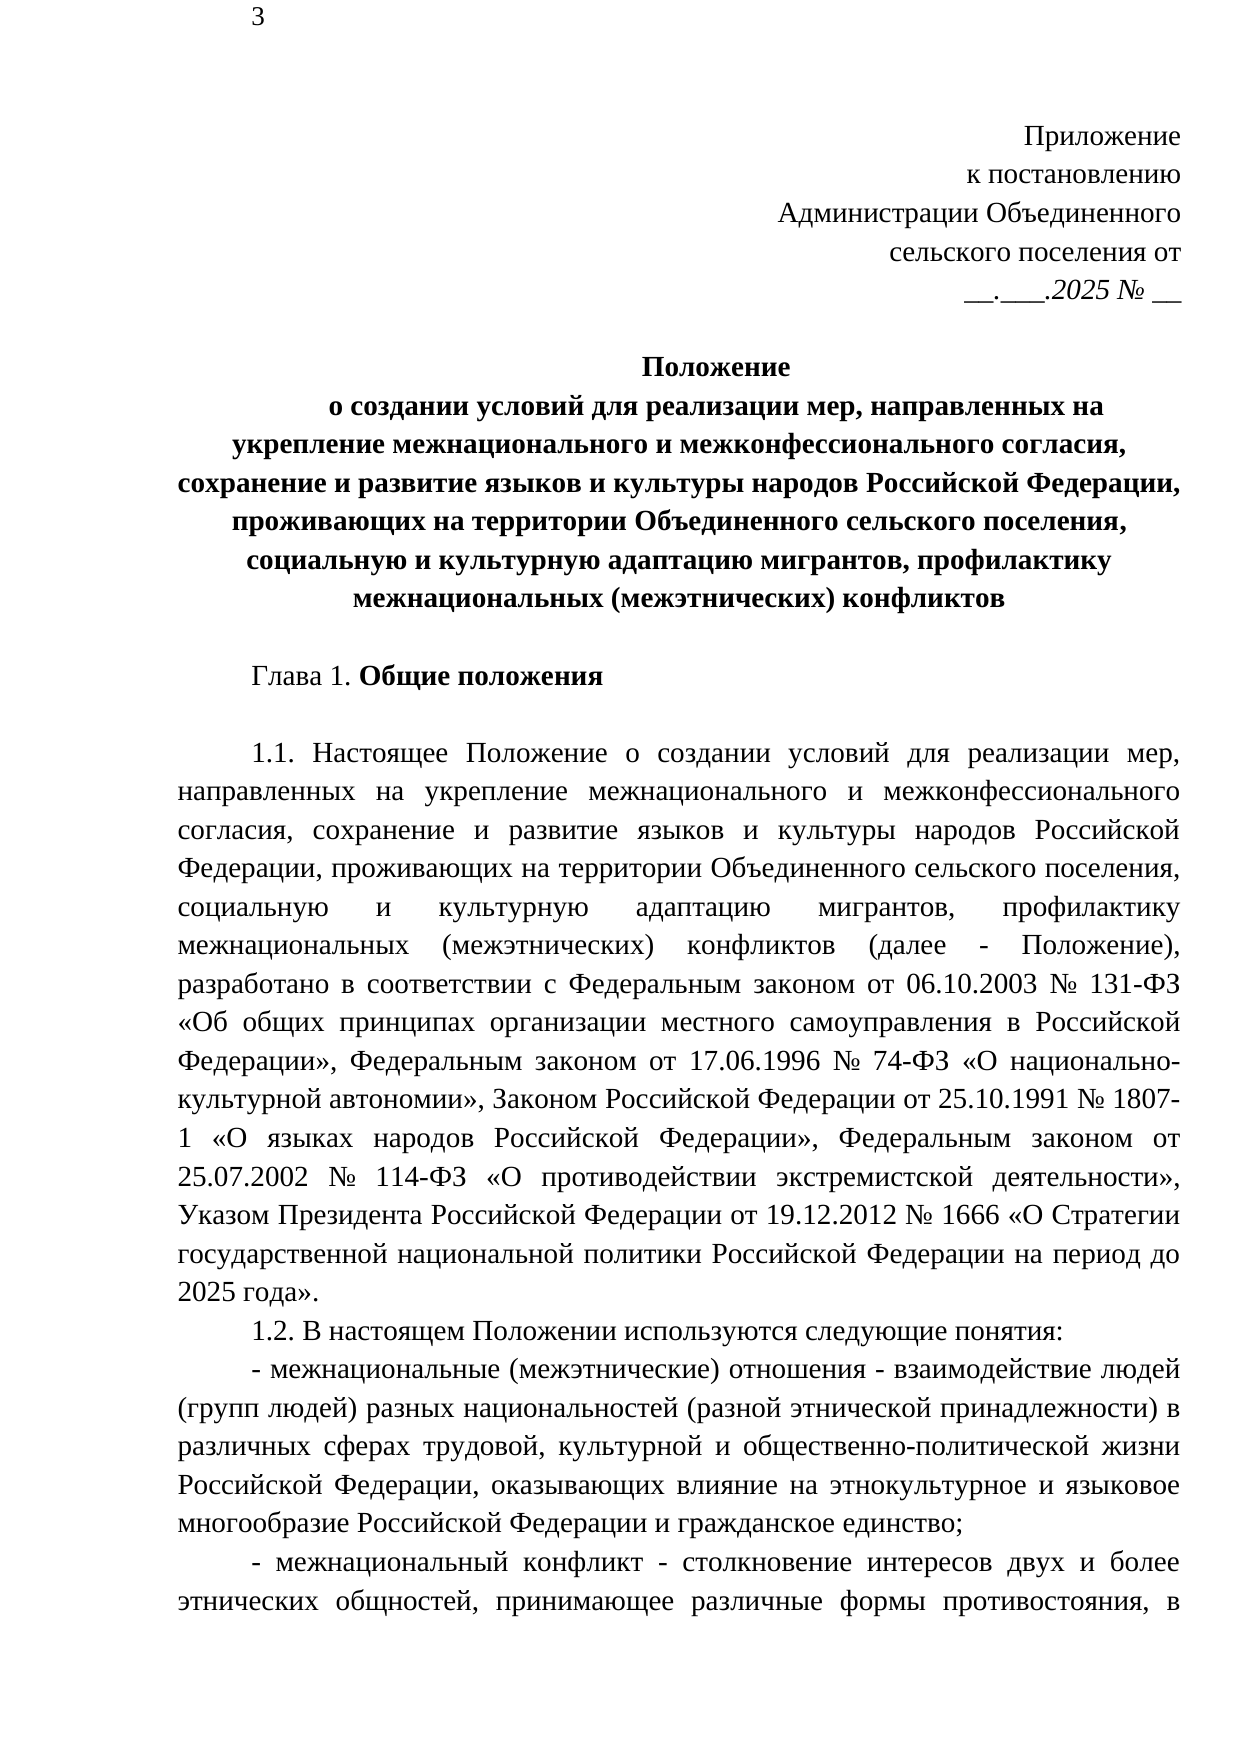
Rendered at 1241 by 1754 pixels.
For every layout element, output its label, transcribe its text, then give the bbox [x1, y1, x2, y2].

text Приложение [768, 118, 1181, 152]
text 1.1. Настоящее Положение о создании условий для реализации мер, направленных на укрепление межнационального и межконфессионального согласия, сохранение и развитие языков и культуры народов Российской Федерации, проживающих на территории Объединенного сельского поселения, социальную и культурную адаптацию мигрантов, профилактику межнациональных (межэтнических) конфликтов (далее - Положение), разработано в соответствии с Федеральным законом от 06.10.2003 № 131-ФЗ «Об общих принципах организации местного самоуправления в Российской Федерации», Федеральным законом от 17.06.1996 № 74-ФЗ «О национально-культурной автономии», Законом Российской Федерации от 25.10.1991 № 1807-1 «О языках народов Российской Федерации», Федеральным законом от 25.07.2002 № 114-ФЗ «О противодействии экстремистской деятельности», Указом Президента Российской Федерации от 19.12.2012 № 1666 «О Стратегии государственной национальной политики Российской Федерации на период до 2025 года». [177, 735, 1181, 1308]
text к постановлению Администрации Объединенного сельского поселения от __.___.2025 № __ [768, 157, 1181, 306]
text Положение [177, 349, 1181, 383]
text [177, 1544, 1181, 1616]
text 1.2. В настоящем Положении используются следующие понятия: [177, 1313, 1181, 1346]
text Глава 1. Общие положения [177, 658, 1181, 691]
text - межнациональные (межэтнические) отношения - взаимодействие людей (групп людей) разных национальностей (разной этнической принадлежности) в различных сферах трудовой, культурной и общественно-политической жизни Российской Федерации, оказывающих влияние на этнокультурное и языковое многообразие Российской Федерации и гражданское единство; [177, 1351, 1181, 1539]
text о создании условий для реализации мер, направленных на укрепление межнационального и межконфессионального согласия, сохранение и развитие языков и культуры народов Российской Федерации, проживающих на территории Объединенного сельского поселения, социальную и культурную адаптацию мигрантов, профилактику межнациональных (межэтнических) конфликтов [177, 388, 1181, 614]
